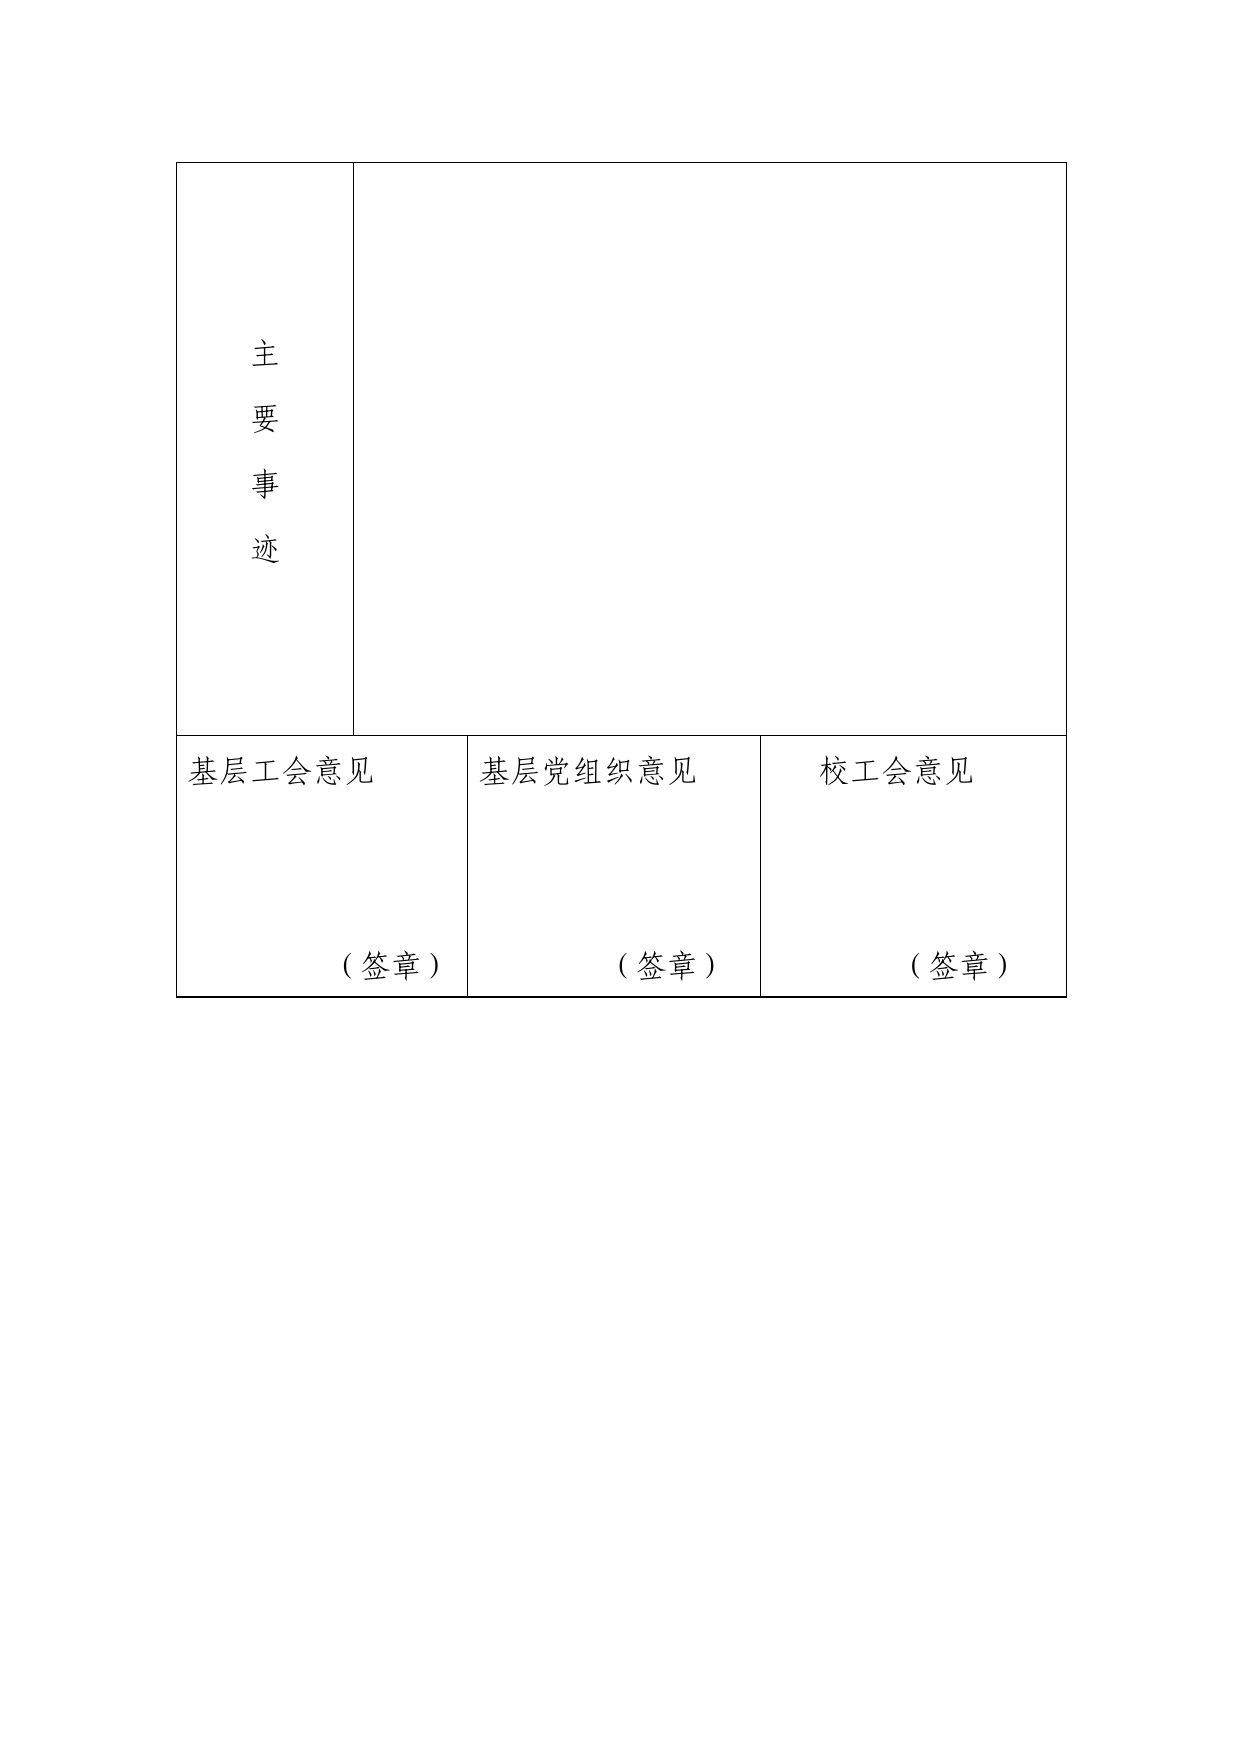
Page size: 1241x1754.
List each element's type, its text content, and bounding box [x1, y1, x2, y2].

table_cell 基层工会意见 （签章） [177, 736, 467, 996]
table_cell 主 要 事 迹 [177, 163, 353, 735]
table_cell 校工会意见 （签章） [761, 736, 1066, 996]
table_cell [354, 163, 1066, 735]
table_cell 基层党组织意见 （签章） [468, 736, 760, 996]
